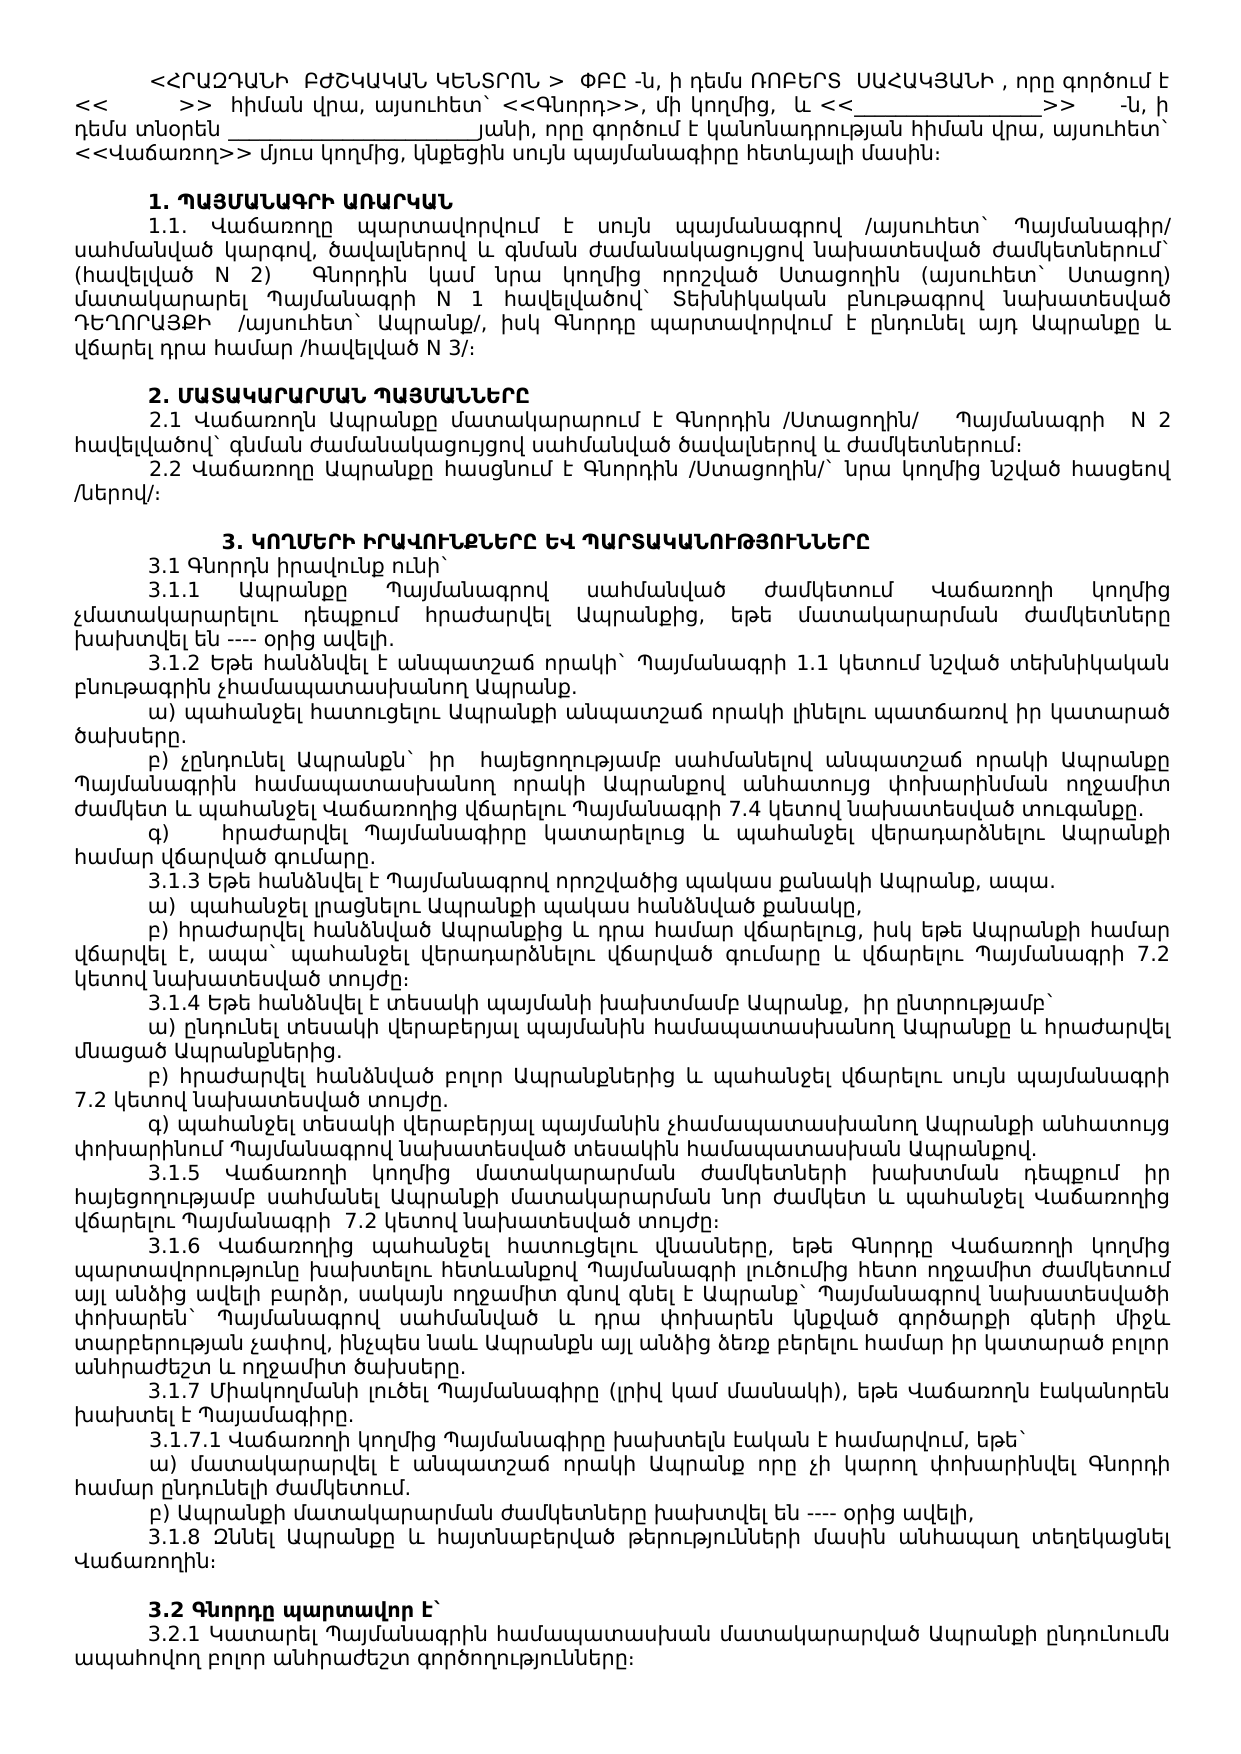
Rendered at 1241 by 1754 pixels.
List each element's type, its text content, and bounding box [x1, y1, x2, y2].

text 2. ՄԱՏԱԿԱՐԱՐՄԱՆ ՊԱՅՄԱՆՆԵՐԸ [74, 384, 1171, 408]
text 3.1.3 Եթե հանձնվել է Պայմանագրով որոշվածից պակաս քանակի Ապրանք, ապա. [74, 869, 1171, 894]
text <ՀՐԱԶԴԱՆԻ ԲԺՇԿԱԿԱՆ ԿԵՆՏՐՈՆ > ՓԲԸ -ն, ի դեմս ՌՈԲԵՐՏ ՍԱՀԱԿՅԱՆԻ , որը գործում է << >> հիման վրա, այսուհետ` <<Գնորդ>>, մի կողմից, և <<__________________>> -ն, ի դեմս տնօրեն ________________________յանի, որը գործում է կանոնադրության հիման վրա, այսուհետ` <<Վաճառող>> մյուս կողմից, կնքեցին սույն պայմանագիրը հետևյալի մասին։ [74, 69, 1171, 166]
text բ) Ապրանքի մատակարարման ժամկետները խախտվել են ---- օրից ավելի, [74, 1501, 1171, 1525]
text բ) չընդունել Ապրանքն` իր հայեցողությամբ սահմանելով անպատշաճ որակի Ապրանքը Պայմանագրին համապատասխանող որակի Ապրանքով անհատույց փոխարինման ողջամիտ ժամկետ և պահանջել Վաճառողից վճարելու Պայմանագրի 7.4 կետով նախատեսված տուգանքը. [74, 748, 1171, 821]
text 3.1.2 Եթե հանձնվել է անպատշաճ որակի` Պայմանագրի 1.1 կետում նշված տեխնիկական բնութագրին չհամապատասխանող Ապրանք. [74, 651, 1171, 700]
text ա) պահանջել հատուցելու Ապրանքի անպատշաճ որակի լինելու պատճառով իր կատարած ծախսերը. [74, 700, 1171, 748]
text 3.1.6 Վաճառողից պահանջել հատուցելու վնասները, եթե Գնորդը Վաճառողի կողմից պարտավորությունը խախտելու հետևանքով Պայմանագրի լուծումից հետո ողջամիտ ժամկետում այլ անձից ավելի բարձր, սակայն ողջամիտ գնով գնել է Ապրանք` Պայմանագրով նախատեսվածի փոխարեն` Պայմանագրով սահմանված և դրա փոխարեն կնքված գործարքի գների միջև տարբերության չափով, ինչպես նաև Ապրանքն այլ անձից ձեռք բերելու համար իր կատարած բոլոր անհրաժեշտ և ողջամիտ ծախսերը. [74, 1234, 1171, 1379]
text 1. ՊԱՅՄԱՆԱԳՐԻ ԱՌԱՐԿԱՆ [74, 190, 1171, 214]
text գ) պահանջել տեսակի վերաբերյալ պայմանին չհամապատասխանող Ապրանքի անհատույց փոխարինում Պայմանագրով նախատեսված տեսակին համապատասխան Ապրանքով. [74, 1112, 1171, 1161]
text գ) հրաժարվել Պայմանագիրը կատարելուց և պահանջել վերադարձնելու Ապրանքի համար վճարված գումարը. [74, 821, 1171, 869]
text ա) պահանջել լրացնելու Ապրանքի պակաս հանձնված քանակը, [74, 894, 1171, 918]
text բ) հրաժարվել հանձնված բոլոր Ապրանքներից և պահանջել վճարելու սույն պայմանագրի 7.2 կետով նախատեսված տույժը. [74, 1064, 1171, 1112]
text 3.1.7 Միակողմանի լուծել Պայմանագիրը (լրիվ կամ մասնակի), եթե Վաճառողն էականորեն խախտել է Պայամագիրը. [74, 1379, 1171, 1428]
text 3.1.5 Վաճառողի կողմից մատակարարման ժամկետների խախտման դեպքում իր հայեցողությամբ սահմանել Ապրանքի մատակարարման նոր ժամկետ և պահանջել Վաճառողից վճարելու Պայմանագրի 7.2 կետով նախատեսված տույժը։ [74, 1161, 1171, 1234]
text բ) հրաժարվել հանձնված Ապրանքից և դրա համար վճարելուց, իսկ եթե Ապրանքի համար վճարվել է, ապա` պահանջել վերադարձնելու վճարված գումարը և վճարելու Պայմանագրի 7.2 կետով նախատեսված տույժը։ [74, 918, 1171, 991]
text 1.1. Վաճառողը պարտավորվում է սույն պայմանագրով /այսուհետ` Պայմանագիր/ սահմանված կարգով, ծավալներով և գնման ժամանակացույցով նախատեսված ժամկետներում` (հավելված N 2) Գնորդին կամ նրա կողմից որոշված Ստացողին (այսուհետ` Ստացող) մատակարարել Պայմանագրի N 1 հավելվածով` Տեխնիկական բնութագրով նախատեսված ԴԵՂՈՐԱՅՔԻ /այսուհետ` Ապրանք/, իսկ Գնորդը պարտավորվում է ընդունել այդ Ապրանքը և վճարել դրա համար /հավելված N 3/։ [74, 214, 1171, 360]
text 3.1.1 Ապրանքը Պայմանագրով սահմանված ժամկետում Վաճառողի կողմից չմատակարարելու դեպքում հրաժարվել Ապրանքից, եթե մատակարարման ժամկետները խախտվել են ---- օրից ավելի. [74, 578, 1171, 651]
text 3. ԿՈՂՄԵՐԻ ԻՐԱՎՈՒՆՔՆԵՐԸ ԵՎ ՊԱՐՏԱԿԱՆՈՒԹՅՈՒՆՆԵՐԸ [74, 530, 1171, 554]
text 3.1.7.1 Վաճառողի կողմից Պայմանագիրը խախտելն էական է համարվում, եթե` [74, 1428, 1171, 1452]
text 3.1 Գնորդն իրավունք ունի` [74, 554, 1171, 578]
text 3.1.4 Եթե հանձնվել է տեսակի պայմանի խախտմամբ Ապրանք, իր ընտրությամբ` [74, 991, 1171, 1015]
text ա) մատակարարվել է անպատշաճ որակի Ապրանք որը չի կարող փոխարինվել Գնորդի համար ընդունելի ժամկետում. [74, 1452, 1171, 1501]
text ա) ընդունել տեսակի վերաբերյալ պայմանին համապատասխանող Ապրանքը և հրաժարվել մնացած Ապրանքներից. [74, 1015, 1171, 1064]
text 2.1 Վաճառողն Ապրանքը մատակարարում է Գնորդին /Ստացողին/ Պայմանագրի N 2 հավելվածով` գնման ժամանակացույցով սահմանված ծավալներով և ժամկետներում։ [74, 408, 1171, 457]
text 3.2.1 Կատարել Պայմանագրին համապատասխան մատակարարված Ապրանքի ընդունումն ապահովող բոլոր անհրաժեշտ գործողությունները։ [74, 1622, 1171, 1671]
text 2.2 Վաճառողը Ապրանքը հասցնում է Գնորդին /Ստացողին/` նրա կողմից նշված հասցեով /ներով/։ [74, 457, 1171, 506]
text 3.2 Գնորդը պարտավոր է` [74, 1598, 1171, 1622]
text 3.1.8 Զննել Ապրանքը և հայտնաբերված թերությունների մասին անհապաղ տեղեկացնել Վաճառողին։ [74, 1525, 1171, 1573]
